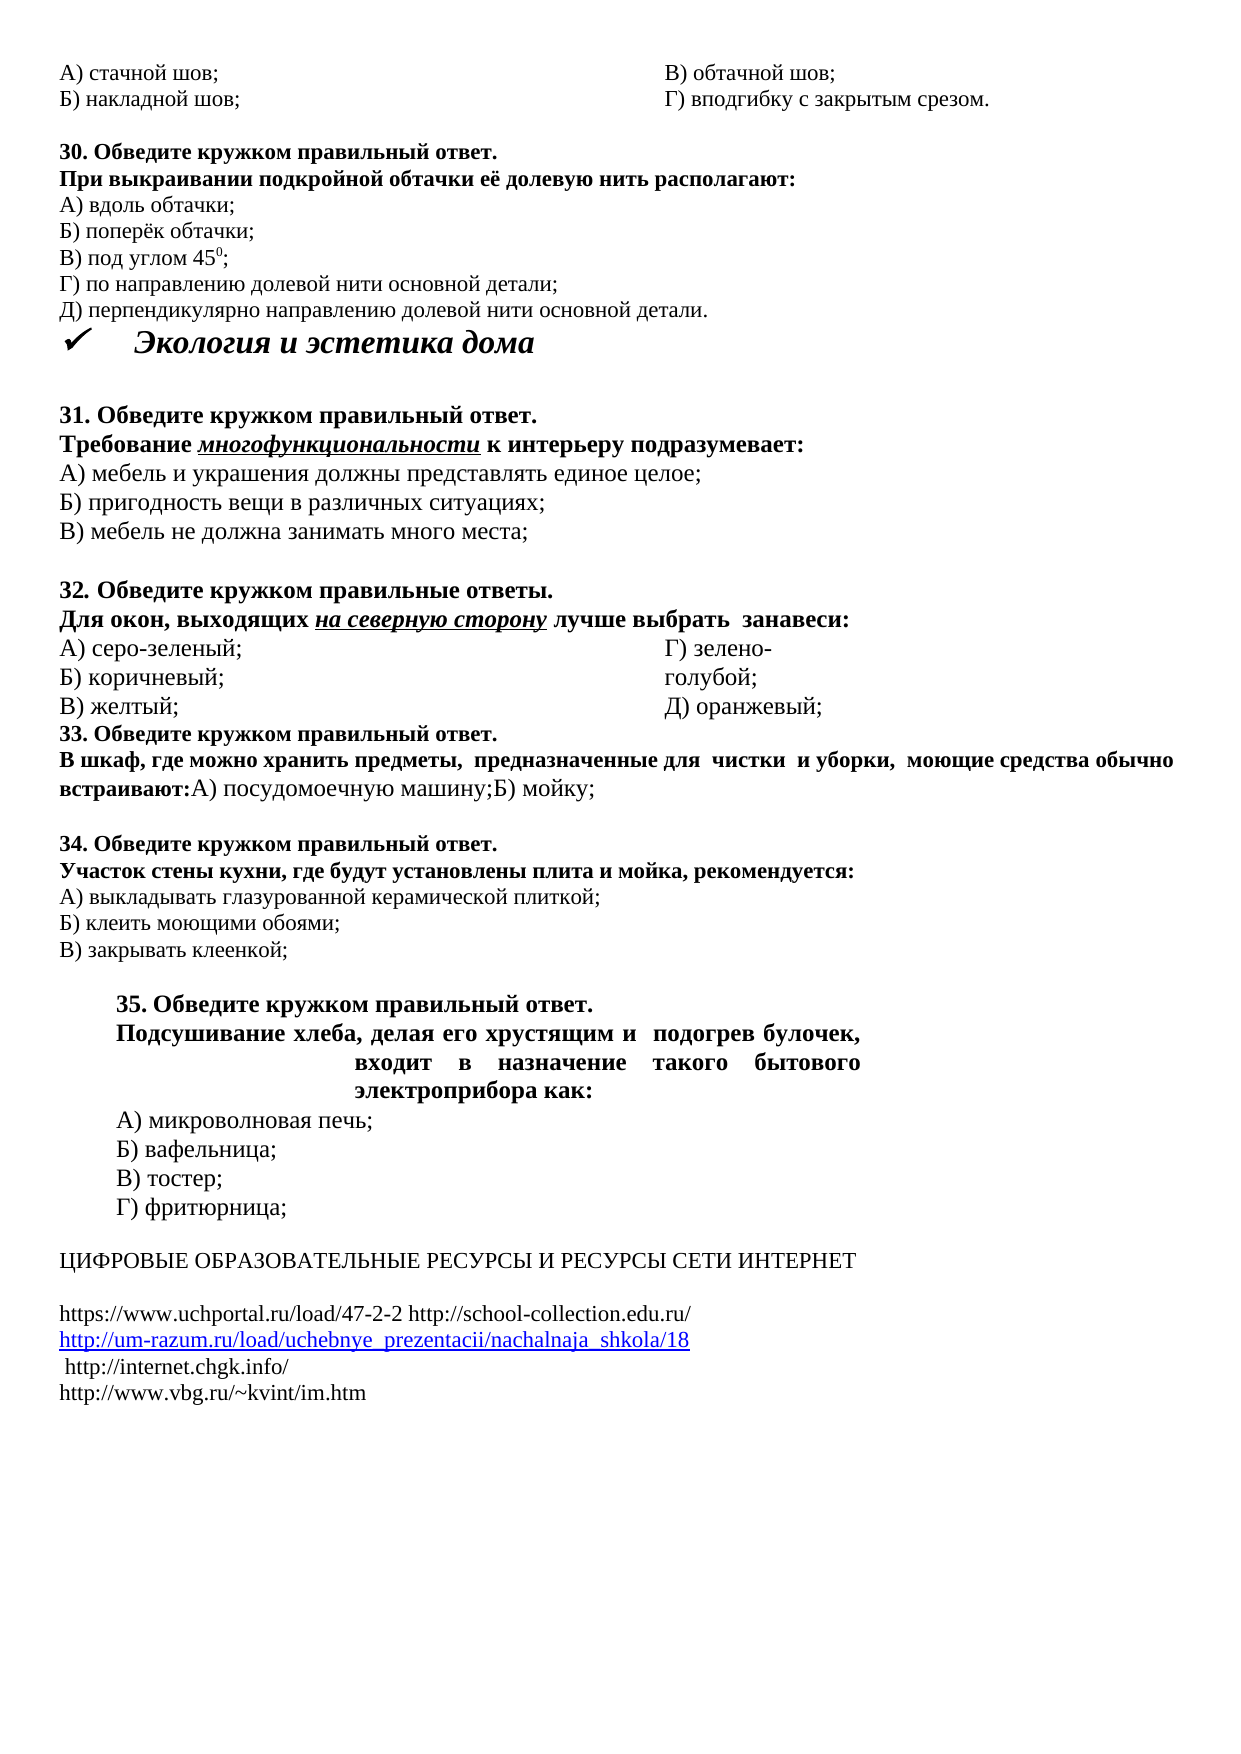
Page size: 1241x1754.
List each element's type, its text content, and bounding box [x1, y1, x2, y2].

list Б) пригодность вещи в различных ситуациях; [59, 487, 861, 516]
list 35. Обведите кружком правильный ответ. [116, 989, 861, 1018]
text https://www.uchportal.ru/load/47-2-2 http://school-collection.edu.ru/ [59, 1300, 1196, 1326]
text Г) вподгибку с закрытым срезом. [664, 86, 1196, 112]
text 30. Обведите кружком правильный ответ. [59, 138, 1196, 164]
list 32. Обведите кружком правильные ответы. [59, 575, 861, 603]
text Б) поперёк обтачки; [59, 217, 1196, 244]
list Для окон, выходящих на северную сторону лучше выбрать занавеси: [59, 604, 861, 633]
text А) стачной шов; [59, 59, 591, 86]
text В шкаф, где можно хранить предметы, предназначенные для чистки и уборки, моющие средства обычно встраивают:А) посудомоечную машину;Б) мойку; [59, 747, 1196, 802]
list А) мебель и украшения должны представлять единое целое; [59, 458, 1240, 487]
text Б) клеить моющими обоями; [59, 909, 1196, 936]
text 33. Обведите кружком правильный ответ. [59, 720, 1196, 747]
text Г) по направлению долевой нити основной детали; [59, 270, 1196, 296]
text http://internet.chgk.info/ [59, 1353, 1196, 1379]
list В) мебель не должна занимать много места; [59, 516, 861, 545]
text А) выкладывать глазурованной керамической плиткой; [59, 883, 1196, 909]
text В) закрывать клеенкой; [59, 936, 1196, 962]
text В) обтачной шов; [664, 59, 1196, 86]
list Требование многофункциональности к интерьеру подразумевает: [59, 429, 1240, 458]
list Д) оранжевый; [664, 691, 861, 720]
list Б) вафельница; [116, 1134, 861, 1163]
list В) тостер; [116, 1163, 861, 1192]
text Участок стены кухни, где будут установлены плита и мойка, рекомендуется: [59, 857, 1196, 883]
list В) желтый; [59, 691, 256, 720]
text 34. Обведите кружком правильный ответ. [59, 830, 1196, 857]
text Б) накладной шов; [59, 86, 591, 112]
text http://um-razum.ru/load/uchebnye_prezentacii/nachalnaja_shkola/18 [59, 1326, 1196, 1353]
list Экология и эстетика дома [59, 323, 1196, 361]
list А) микроволновая печь; [116, 1105, 861, 1133]
text http://www.vbg.ru/~kvint/im.htm [59, 1379, 1196, 1406]
text Д) перпендикулярно направлению долевой нити основной детали. [59, 296, 1196, 323]
text А) вдоль обтачки; [59, 191, 1196, 217]
list Г) фритюрница; [116, 1192, 861, 1221]
text В) под углом 450; [59, 244, 1196, 270]
list Б) коричневый; [59, 662, 256, 691]
list Г) зелено-голубой; [664, 633, 861, 691]
list 31. Обведите кружком правильный ответ. [59, 400, 1240, 428]
text При выкраивании подкройной обтачки её долевую нить располагают: [59, 164, 1196, 191]
list А) серо-зеленый; [59, 633, 256, 662]
text ЦИФРОВЫЕ ОБРАЗОВАТЕЛЬНЫЕ РЕСУРСЫ И РЕСУРСЫ СЕТИ ИНТЕРНЕТ [59, 1247, 1196, 1274]
list Подсушивание хлеба, делая его хрустящим и подогрев булочек, входит в назначение такого бытового электроприбора как: [116, 1018, 861, 1104]
